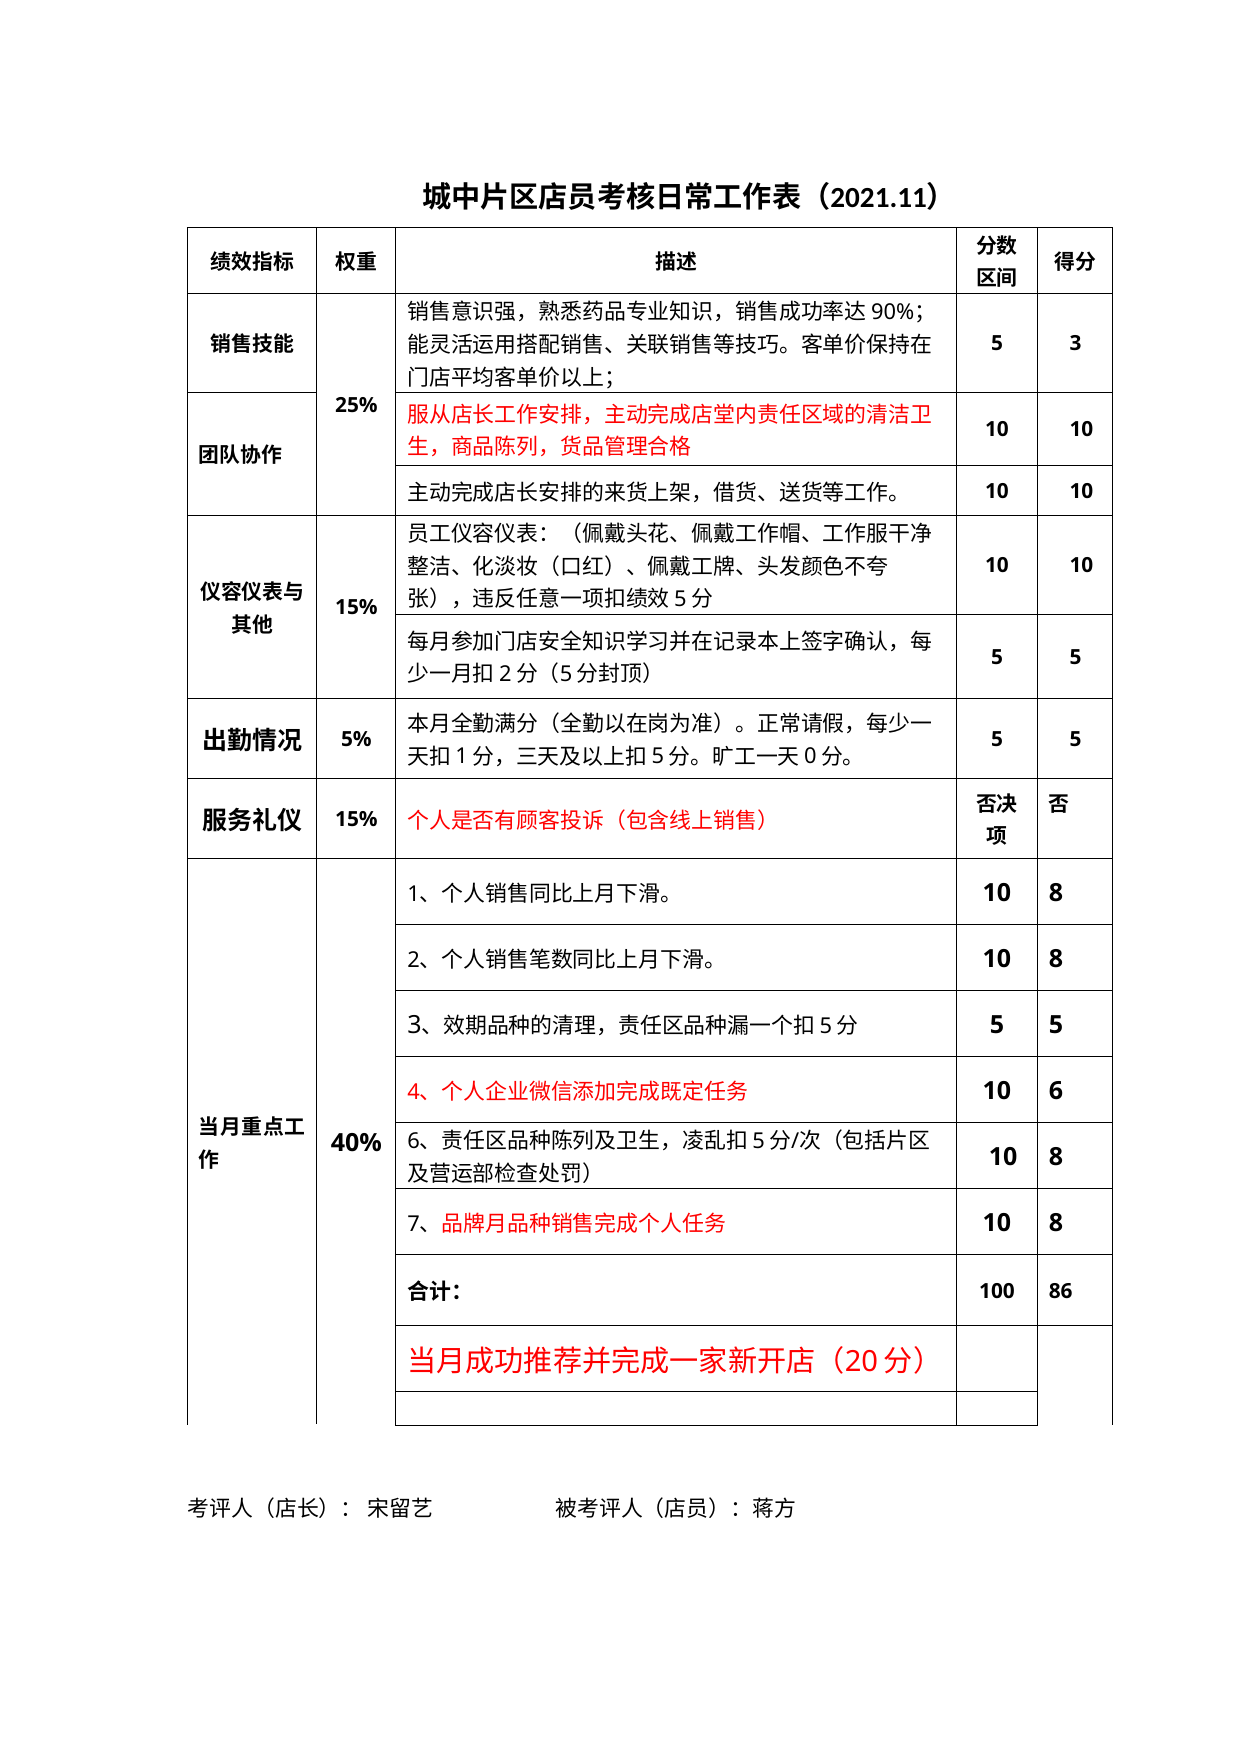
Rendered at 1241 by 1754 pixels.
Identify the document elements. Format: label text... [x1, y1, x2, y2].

text 考评人（店长）： 宋留艺 被考评人（店员）：蒋方 [187, 1491, 1053, 1523]
table_cell 10 [1038, 466, 1112, 515]
table_cell 3、效期品种的清理，责任区品种漏一个扣5分 [396, 991, 956, 1056]
table_cell 10 [957, 393, 1037, 465]
table_cell 团队协作 [188, 393, 316, 515]
table_cell 5 [957, 294, 1037, 392]
table_cell 10 [957, 516, 1037, 613]
table_cell 10 [1038, 516, 1112, 613]
table_cell 5 [957, 615, 1037, 698]
table_cell 员工仪容仪表：（佩戴头花、佩戴工作帽、工作服干净整洁、化淡妆（口红）、佩戴工牌、头发颜色不夸张），违反任意一项扣绩效5分 [396, 516, 956, 613]
table_cell 每月参加门店安全知识学习并在记录本上签字确认，每少一月扣2分（5分封顶） [396, 615, 956, 698]
text 城中片区店员考核日常工作表（2021.11） [187, 162, 1053, 227]
table_cell 7、品牌月品种销售完成个人任务 [396, 1189, 956, 1254]
table_cell 5 [1038, 991, 1112, 1056]
table_cell 8 [1038, 925, 1112, 990]
table_header 权重 [317, 228, 395, 293]
table_cell 5 [1038, 699, 1112, 778]
table_cell 8 [1038, 1123, 1112, 1188]
table_cell 25% [317, 294, 395, 515]
table_cell 2、个人销售笔数同比上月下滑。 [396, 925, 956, 990]
table_cell 10 [957, 859, 1037, 924]
table_cell 5 [957, 699, 1037, 778]
table_cell [957, 1326, 1037, 1391]
table_cell 5% [317, 699, 395, 778]
table_header 分数 区间 [957, 228, 1037, 293]
table_cell 10 [957, 466, 1037, 515]
table_cell 合计： [396, 1255, 956, 1325]
table_cell 4、个人企业微信添加完成既定任务 [396, 1057, 956, 1122]
table_cell 6、责任区品种陈列及卫生，凌乱扣5分/次（包括片区及营运部检查处罚） [396, 1123, 956, 1188]
table_cell 否 [1038, 779, 1112, 858]
table_cell 10 [957, 1123, 1037, 1188]
table_cell 86 [1038, 1255, 1112, 1325]
table_cell 5 [957, 991, 1037, 1056]
table_cell 当月重点工作 [188, 859, 317, 1425]
table_cell 8 [1038, 859, 1112, 924]
table_cell [396, 1392, 956, 1425]
table_cell 仪容仪表与其他 [188, 516, 316, 698]
table_cell 服务礼仪 [188, 779, 316, 858]
table_cell 10 [957, 1057, 1037, 1122]
table_header 绩效指标 [188, 228, 316, 293]
table_cell 10 [1038, 393, 1112, 465]
table_cell 10 [957, 925, 1037, 990]
table_cell 15% [317, 779, 395, 858]
table_cell 销售技能 [188, 294, 316, 392]
table_header 描述 [396, 228, 956, 293]
table_cell [957, 1392, 1037, 1425]
table_cell 个人是否有顾客投诉（包含线上销售） [396, 779, 956, 858]
table_cell 当月成功推荐并完成一家新开店（20分） [396, 1326, 956, 1391]
table_cell [1038, 1326, 1112, 1425]
table_cell 1、个人销售同比上月下滑。 [396, 859, 956, 924]
table_cell 10 [957, 1189, 1037, 1254]
table_cell 否决项 [957, 779, 1037, 858]
table_cell 40% [317, 859, 395, 1425]
table_cell 100 [957, 1255, 1037, 1325]
table_cell 出勤情况 [188, 699, 316, 778]
table_cell 15% [317, 516, 395, 698]
table_cell 8 [1038, 1189, 1112, 1254]
table_cell 6 [1038, 1057, 1112, 1122]
table_cell 主动完成店长安排的来货上架，借货、送货等工作。 [396, 466, 956, 515]
table_header 得分 [1038, 228, 1112, 293]
table_cell 3 [1038, 294, 1112, 392]
table_cell 5 [1038, 615, 1112, 698]
table_cell 本月全勤满分（全勤以在岗为准）。正常请假，每少一天扣1分，三天及以上扣5分。旷工一天0分。 [396, 699, 956, 778]
table_cell 服从店长工作安排，主动完成店堂内责任区域的清洁卫生，商品陈列，货品管理合格 [396, 393, 956, 465]
table_cell 销售意识强，熟悉药品专业知识，销售成功率达90%；能灵活运用搭配销售、关联销售等技巧。客单价保持在门店平均客单价以上； [396, 294, 956, 392]
